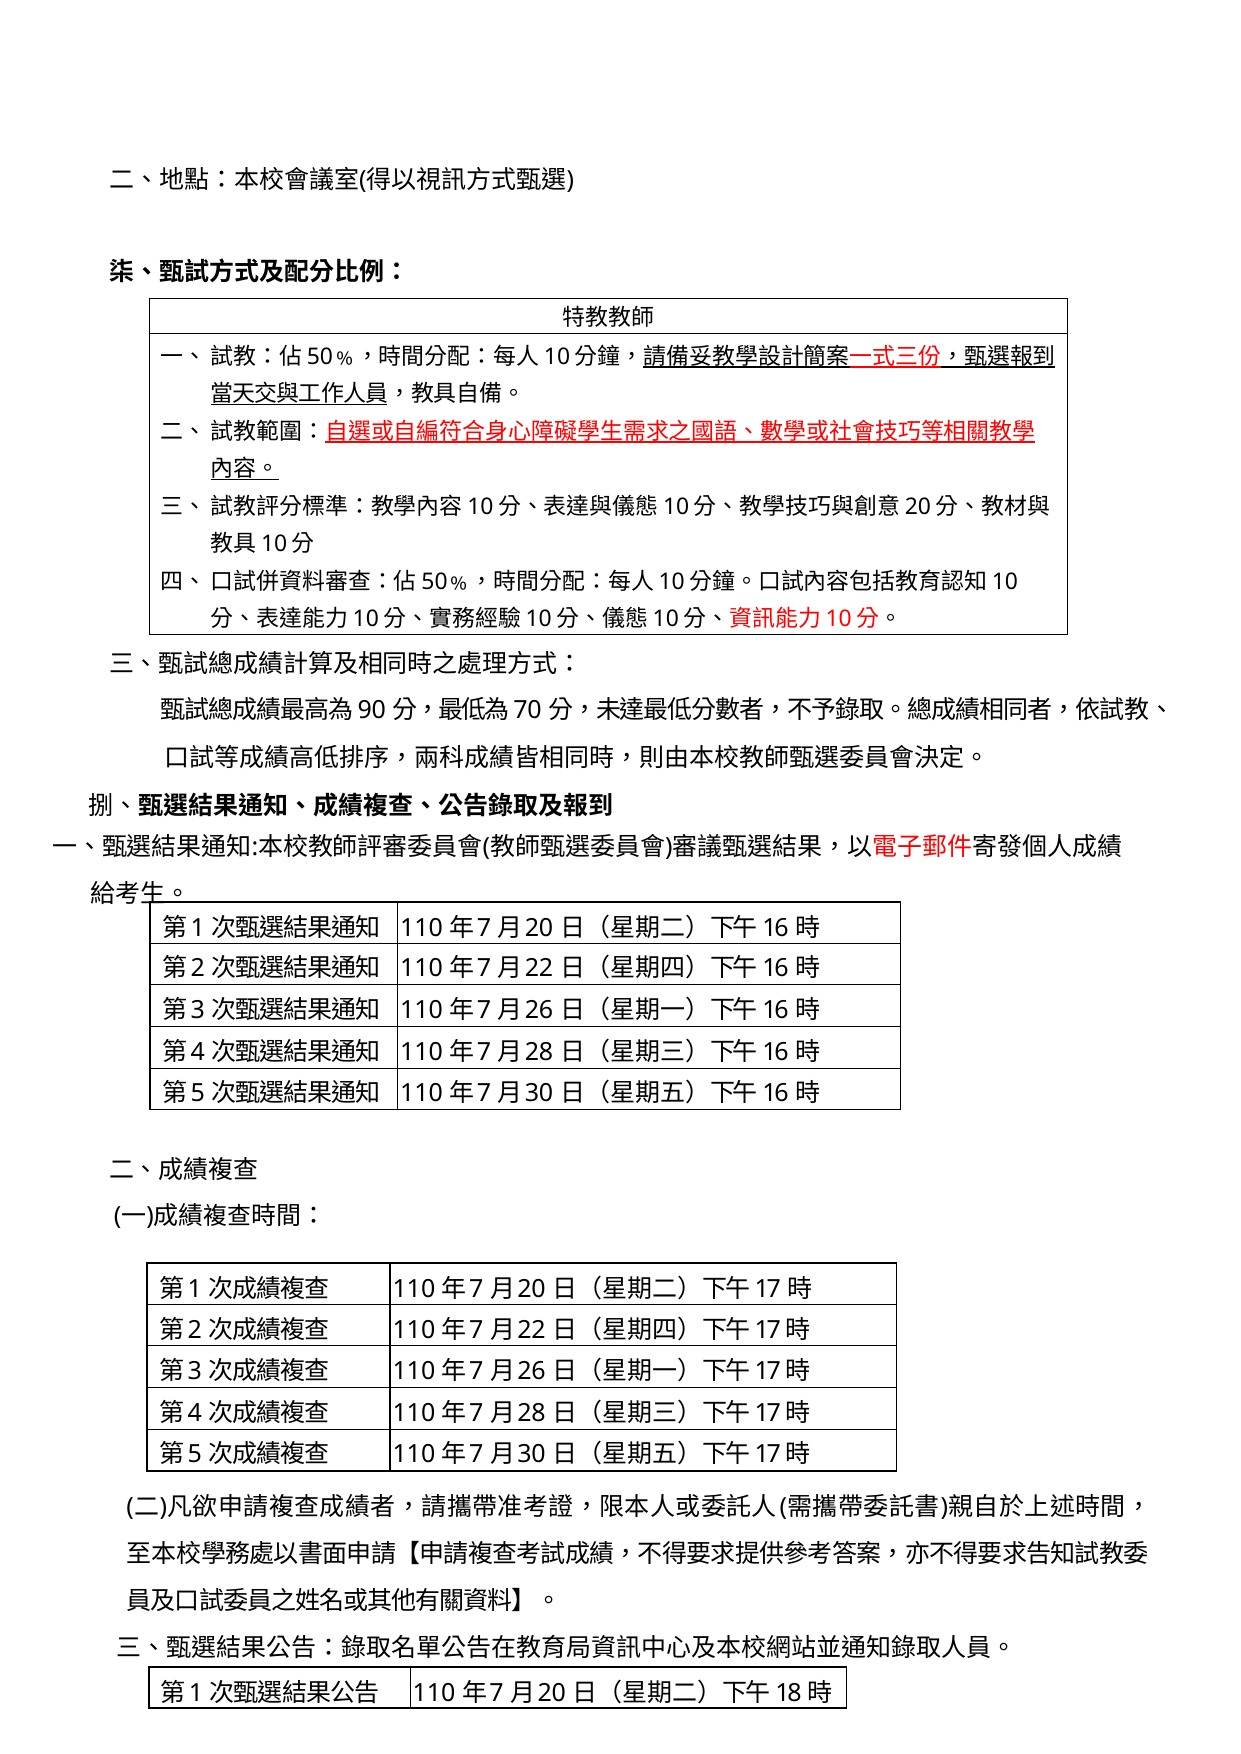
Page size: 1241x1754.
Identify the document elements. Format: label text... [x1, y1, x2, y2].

text (一)成績複查時間： [114, 1195, 1190, 1231]
subtitle 捌、甄選結果通知、成績複查、公告錄取及報到 [89, 784, 1190, 822]
table_header 110 年 7 月 20 日（星期二）下午 17 時 [391, 1264, 896, 1304]
table_cell 第 4 次成績複查 [148, 1388, 389, 1428]
text 柒、甄試方式及配分比例： [89, 251, 584, 287]
table_header 第 1 次甄選結果公告 [150, 1668, 410, 1707]
table_cell 第 5 次成績複查 [148, 1430, 389, 1470]
text 三、甄選結果公告：錄取名單公告在教育局資訊中心及本校網站並通知錄取人員。 [111, 1628, 996, 1664]
table_cell 110 年 7 月 26 日（星期一）下午 17 時 [391, 1346, 896, 1387]
text 一、甄選結果通知:本校教師評審委員會(教師甄選委員會)審議甄選結果，以電子郵件寄發個人成績給考生。 [52, 826, 1143, 909]
table_cell 110 年 7 月 30 日（星期五）下午 17 時 [391, 1430, 896, 1470]
text 二、地點：本校會議室(得以視訊方式甄選) [89, 160, 584, 196]
table_cell 第 2 次成績複查 [148, 1305, 389, 1345]
text 甄試總成績最高為 90 分，最低為 70 分，未達最低分數者，不予錄取。總成績相同者，依試教、口試等成績高低排序，兩科成績皆相同時，則由本校教師甄選委員會決定。 [160, 690, 1152, 773]
table_cell 110 年 7 月 28 日（星期三）下午 17 時 [391, 1388, 896, 1428]
table_cell 110 年 7 月 22 日（星期四）下午 17 時 [391, 1305, 896, 1345]
table_cell 第 3 次成績複查 [148, 1346, 389, 1387]
table_header 110 年 7 月 20 日（星期二）下午18時 [411, 1668, 846, 1707]
table_cell 試教：佔50﹪，時間分配：每人10分鐘，請備妥教學設計簡案一式三份，甄選報到當天交與工作人員，教具自備。 試教範圍：自選或自編符合身心障礙學生需求之國語、數學或社會技巧等相關教學內容。 試教評分標準：教學內容10分、表達與儀態10分、教學技巧與創意20分、教材與教具10分 口試併資料審查：佔50﹪，時間分配：每人10分鐘。口試內容包括教育認知10分、表達能力10分、實務經驗10分、儀態10分、資訊能力10分。 [150, 334, 1067, 633]
table_header 第 1 次成績複查 [148, 1264, 389, 1304]
text 三、甄試總成績計算及相同時之處理方式： [109, 644, 1190, 680]
text (二)凡欲申請複查成績者，請攜帶准考證，限本人或委託人(需攜帶委託書)親自於上述時間，至本校學務處以書面申請【申請複查考試成績，不得要求提供參考答案，亦不得要求告知試教委員及口試委員之姓名或其他有關資料】。 [126, 1486, 1152, 1617]
text 二、成績複查 [109, 1149, 1190, 1186]
table_header 特教教師 [150, 299, 1067, 332]
